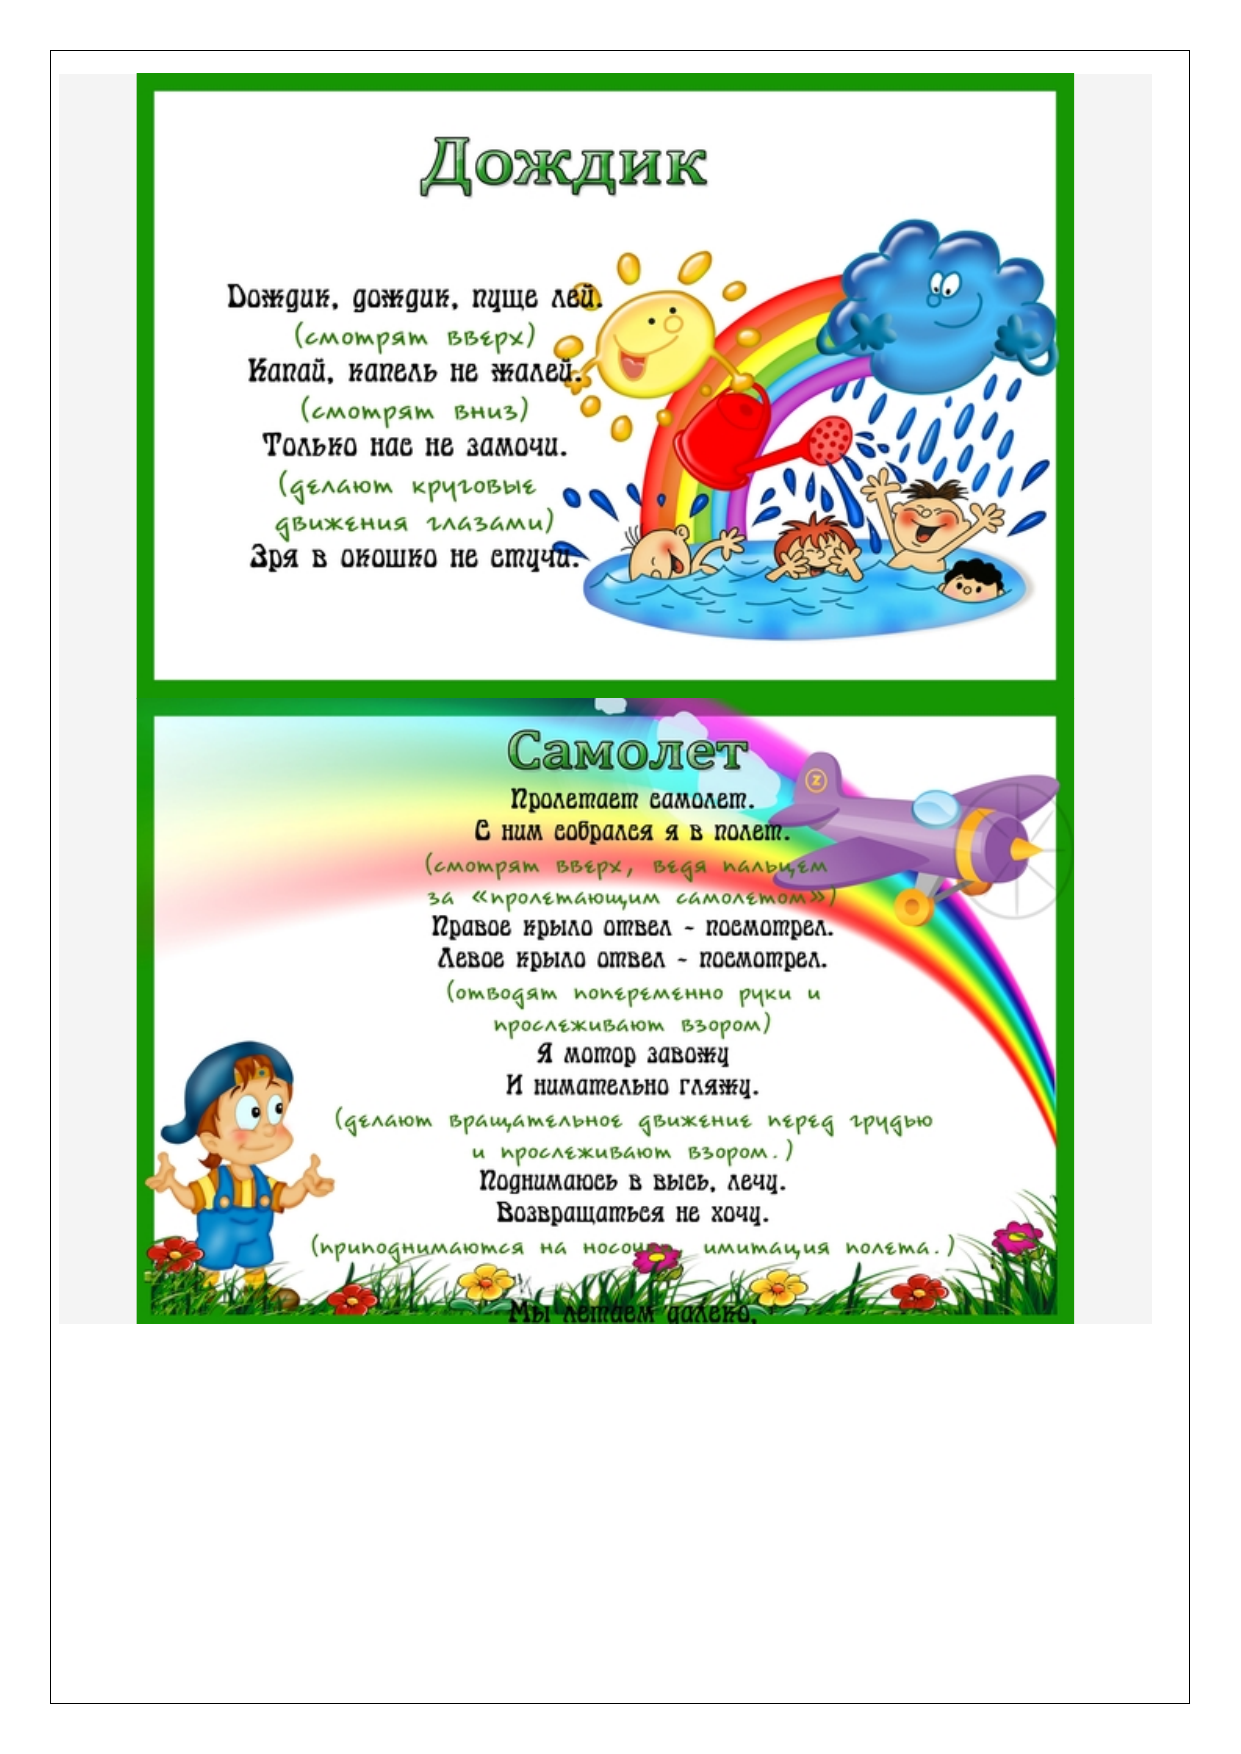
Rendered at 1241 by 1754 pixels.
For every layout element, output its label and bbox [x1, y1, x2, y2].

picture [136, 73, 1075, 1324]
